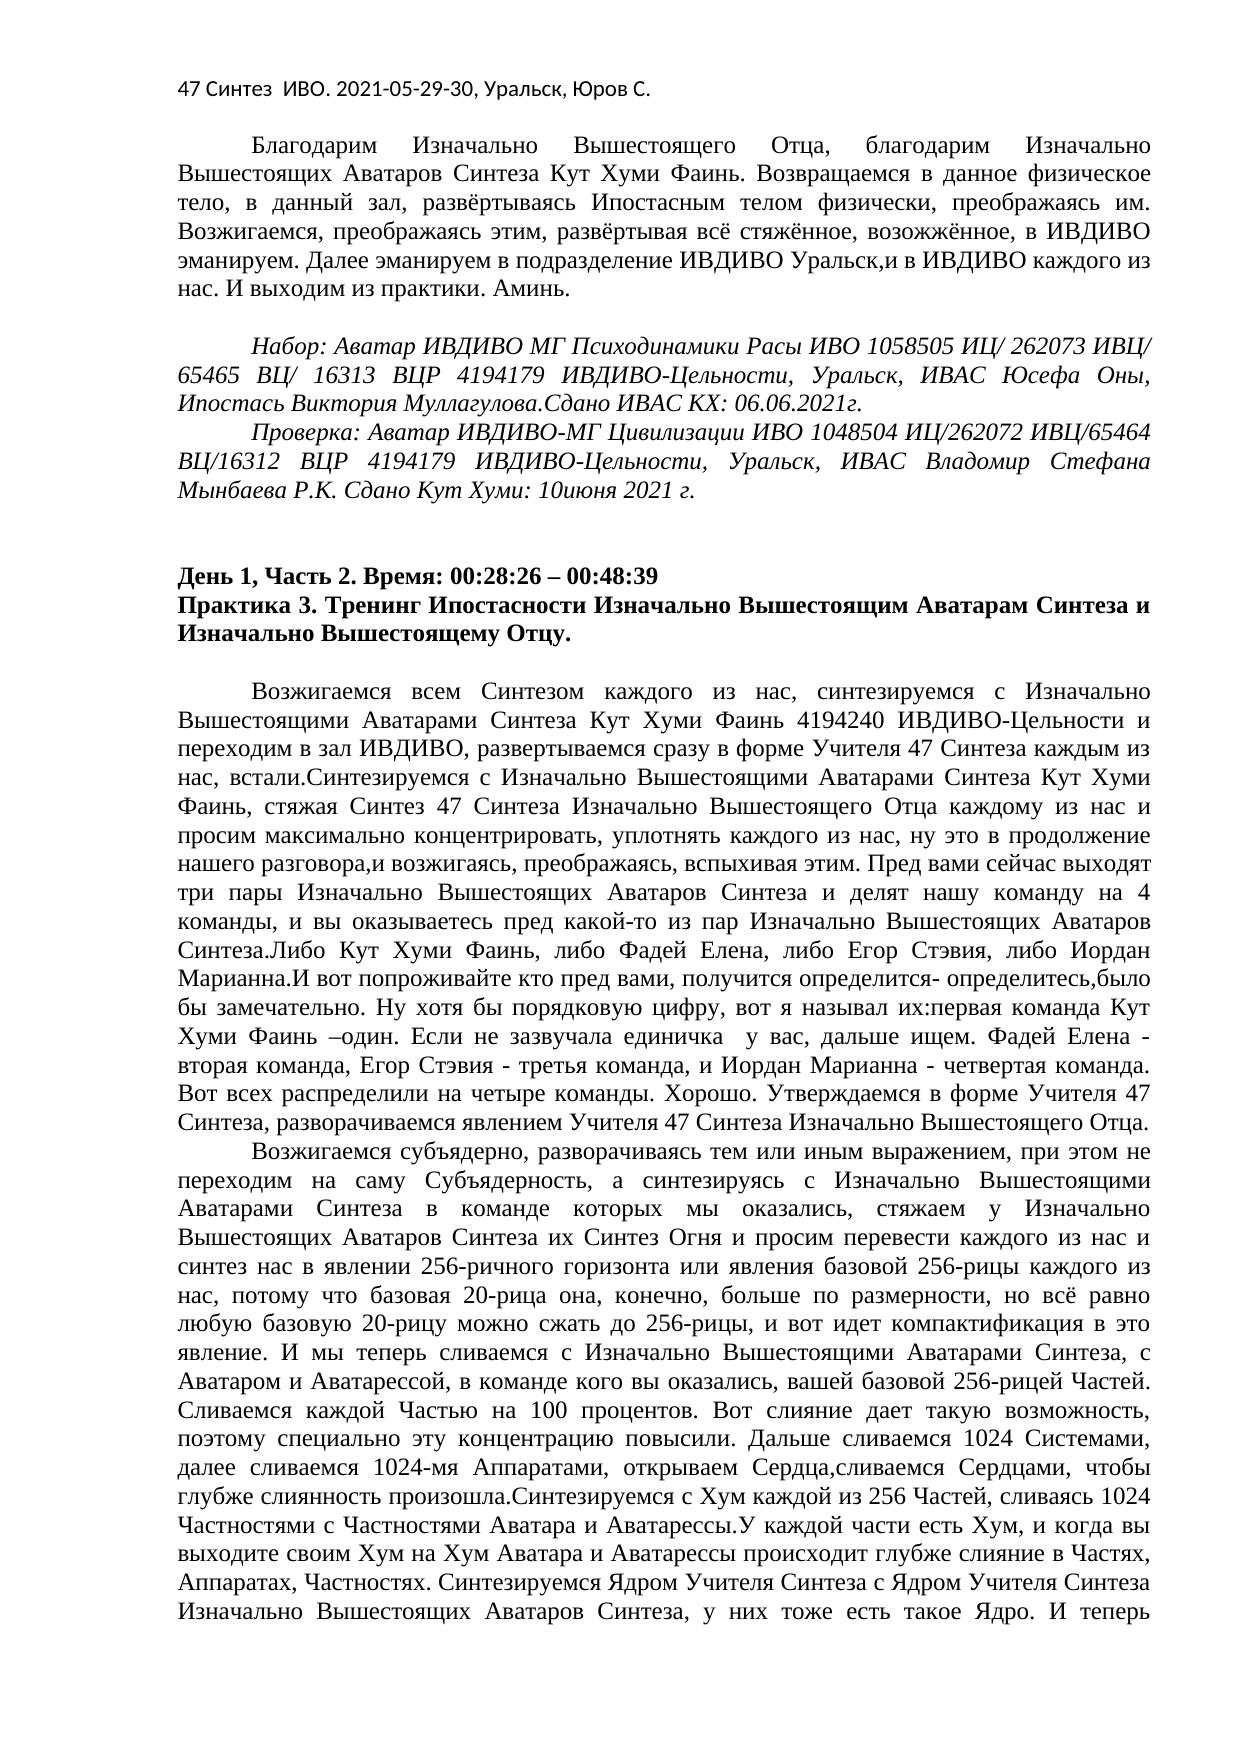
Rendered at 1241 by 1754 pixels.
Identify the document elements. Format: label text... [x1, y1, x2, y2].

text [177, 1136, 1152, 1625]
text Благодарим Изначально Вышестоящего Отца, благодарим Изначально Вышестоящих Аватаров Синтеза Кут Хуми Фаинь. Возвращаемся в данное физическое тело, в данный зал, развёртываясь Ипостасным телом физически, преображаясь им. Возжигаемся, преображаясь этим, развёртывая всё стяжённое, возожжённое, в ИВДИВО эманируем. Далее эманируем в подразделение ИВДИВО Уральск,и в ИВДИВО каждого из нас. И выходим из практики. Аминь. [177, 130, 1152, 302]
text День 1, Часть 2. Время: 00:28:26 – 00:48:39 [177, 561, 1152, 590]
text Набор: Аватар ИВДИВО МГ Психодинамики Расы ИВО 1058505 ИЦ/ 262073 ИВЦ/ 65465 ВЦ/ 16313 ВЦР 4194179 ИВДИВО-Цельности, Уральск, ИВАС Юсефа Оны, Ипостась Виктория Муллагулова.Сдано ИВАС КХ: 06.06.2021г. [177, 331, 1152, 417]
text Проверка: Аватар ИВДИВО-МГ Цивилизации ИВО 1048504 ИЦ/262072 ИВЦ/65464 ВЦ/16312 ВЦР 4194179 ИВДИВО-Цельности, Уральск, ИВАС Владомир Стефана Мынбаева Р.К. Сдано Кут Хуми: 10июня 2021 г. [177, 417, 1152, 503]
text Практика 3. Тренинг Ипостасности Изначально Вышестоящим Аватарам Синтеза и Изначально Вышестоящему Отцу. [177, 590, 1152, 647]
text Возжигаемся всем Синтезом каждого из нас, синтезируемся с Изначально Вышестоящими Аватарами Синтеза Кут Хуми Фаинь 4194240 ИВДИВО-Цельности и переходим в зал ИВДИВО, развертываемся сразу в форме Учителя 47 Синтеза каждым из нас, встали.Синтезируемся с Изначально Вышестоящими Аватарами Синтеза Кут Хуми Фаинь, стяжая Синтез 47 Синтеза Изначально Вышестоящего Отца каждому из нас и просим максимально концентрировать, уплотнять каждого из нас, ну это в продолжение нашего разговора,и возжигаясь, преображаясь, вспыхивая этим. Пред вами сейчас выходят три пары Изначально Вышестоящих Аватаров Синтеза и делят нашу команду на 4 команды, и вы оказываетесь пред какой-то из пар Изначально Вышестоящих Аватаров Синтеза.Либо Кут Хуми Фаинь, либо Фадей Елена, либо Егор Стэвия, либо Иордан Марианна.И вот попроживайте кто пред вами, получится определится- определитесь,было бы замечательно. Ну хотя бы порядковую цифру, вот я называл их:первая команда Кут Хуми Фаинь –один. Если не зазвучала единичка у вас, дальше ищем. Фадей Елена - вторая команда, Егор Стэвия - третья команда, и Иордан Марианна - четвертая команда. Вот всех распределили на четыре команды. Хорошо. Утверждаемся в форме Учителя 47 Синтеза, разворачиваемся явлением Учителя 47 Синтеза Изначально Вышестоящего Отца. [177, 676, 1152, 1136]
